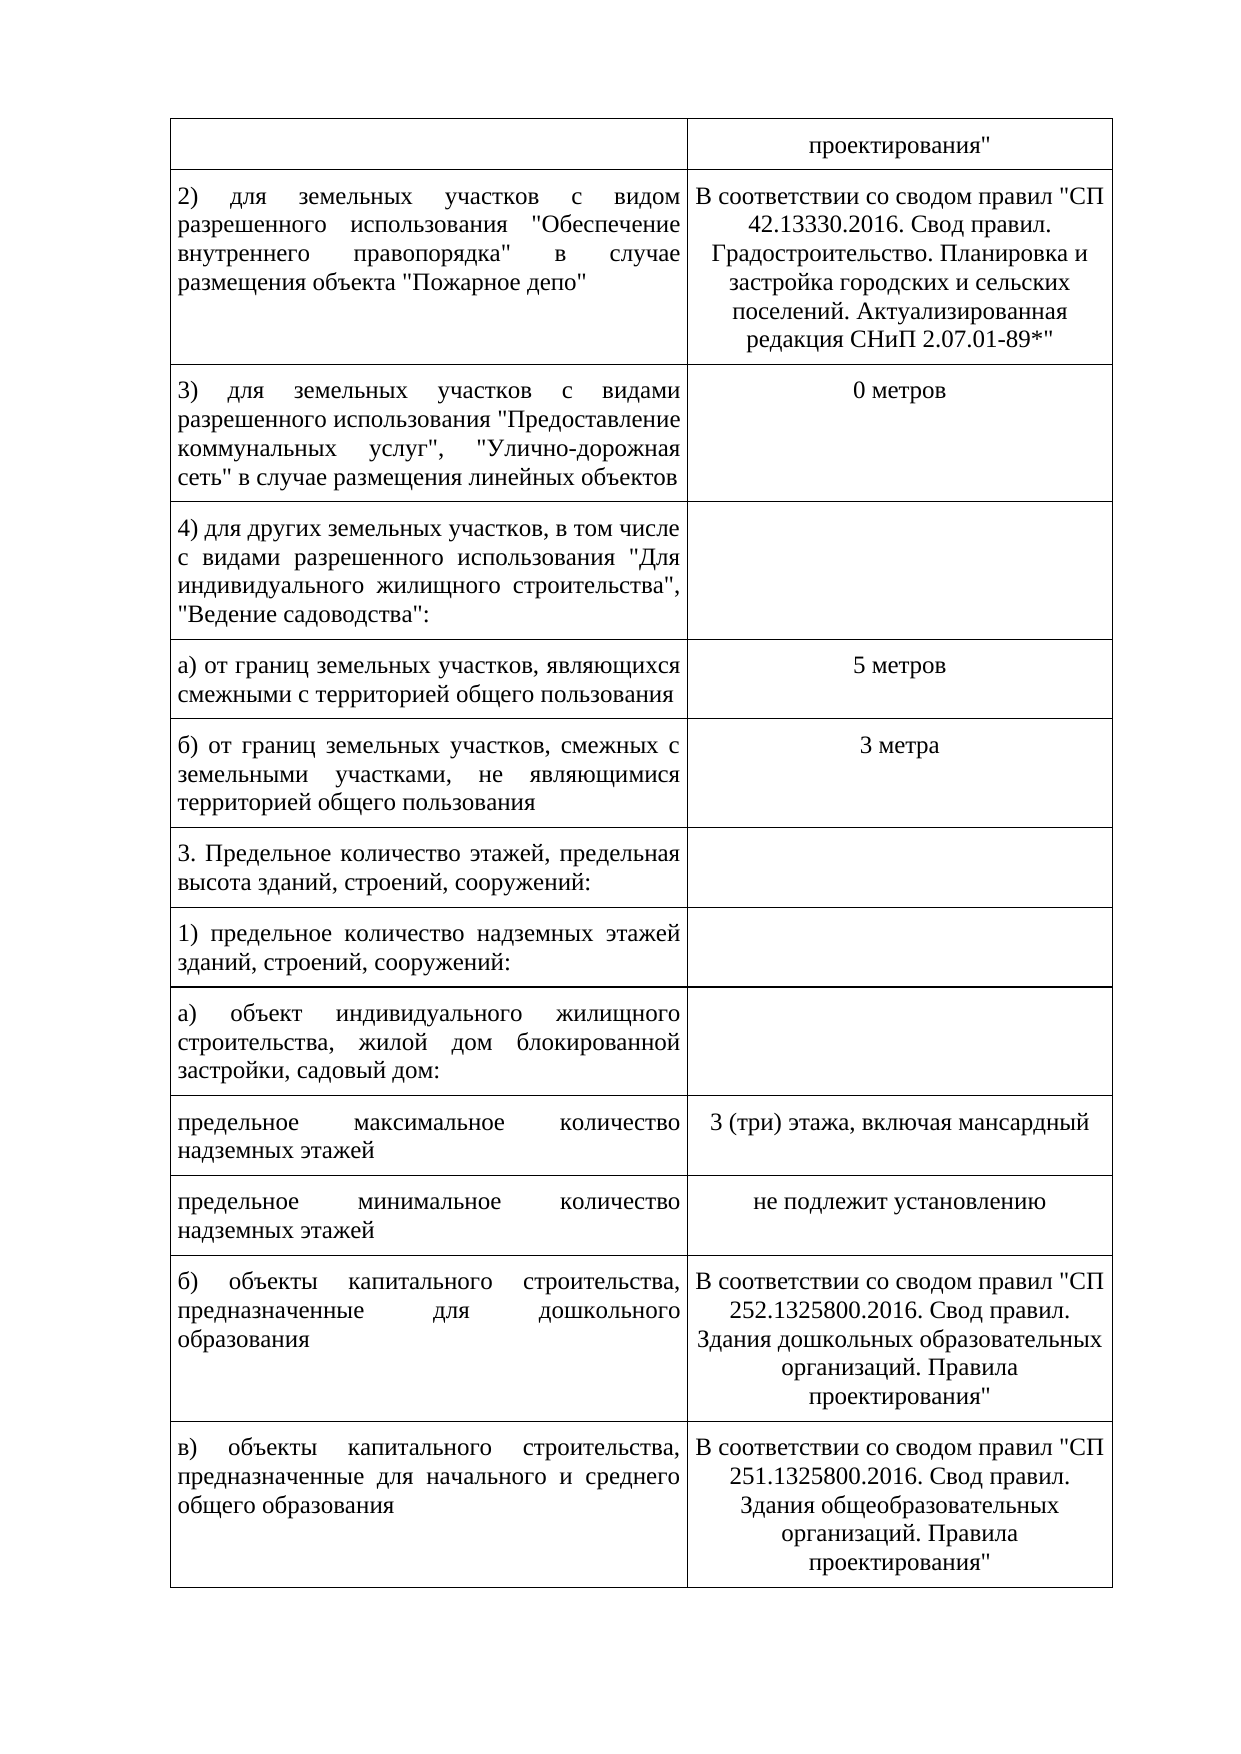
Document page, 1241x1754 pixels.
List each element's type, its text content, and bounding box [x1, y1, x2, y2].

table_cell предельное минимальное количество надземных этажей [171, 1176, 687, 1254]
table_cell предельное максимальное количество надземных этажей [171, 1096, 687, 1175]
table_cell В соответствии со сводом правил "СП 251.1325800.2016. Свод правил. Здания общеобразовательных организаций. Правила проектирования" [688, 1422, 1112, 1587]
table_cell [171, 119, 687, 169]
table_cell 3. Предельное количество этажей, предельная высота зданий, строений, сооружений: [171, 828, 687, 907]
table_cell 1) предельное количество надземных этажей зданий, строений, сооружений: [171, 908, 687, 986]
table_cell [688, 988, 1112, 1095]
table_cell 3 метра [688, 719, 1112, 827]
table_cell В соответствии со сводом правил "СП 252.1325800.2016. Свод правил. Здания дошкольных образовательных организаций. Правила проектирования" [688, 1256, 1112, 1421]
table_cell [688, 502, 1112, 638]
table_cell 5 метров [688, 640, 1112, 718]
table_cell 3 (три) этажа, включая мансардный [688, 1096, 1112, 1175]
table_cell В соответствии со сводом правил "СП 42.13330.2016. Свод правил. Градостроительство. Планировка и застройка городских и сельских поселений. Актуализированная редакция СНиП 2.07.01-89*" [688, 170, 1112, 364]
table_cell 3) для земельных участков с видами разрешенного использования "Предоставление коммунальных услуг", "Улично-дорожная сеть" в случае размещения линейных объектов [171, 365, 687, 501]
table_cell 0 метров [688, 365, 1112, 501]
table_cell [688, 119, 1112, 169]
table_cell а) объект индивидуального жилищного строительства, жилой дом блокированной застройки, садовый дом: [171, 988, 687, 1095]
table_cell б) от границ земельных участков, смежных с земельными участками, не являющимися территорией общего пользования [171, 719, 687, 827]
table_cell [688, 828, 1112, 907]
table_cell не подлежит установлению [688, 1176, 1112, 1254]
table_cell 2) для земельных участков с видом разрешенного использования "Обеспечение внутреннего правопорядка" в случае размещения объекта "Пожарное депо" [171, 170, 687, 364]
table_cell а) от границ земельных участков, являющихся смежными с территорией общего пользования [171, 640, 687, 718]
table_cell 4) для других земельных участков, в том числе с видами разрешенного использования "Для индивидуального жилищного строительства", "Ведение садоводства": [171, 502, 687, 638]
table_cell в) объекты капитального строительства, предназначенные для начального и среднего общего образования [171, 1422, 687, 1587]
table_cell [688, 908, 1112, 986]
table_cell б) объекты капитального строительства, предназначенные для дошкольного образования [171, 1256, 687, 1421]
